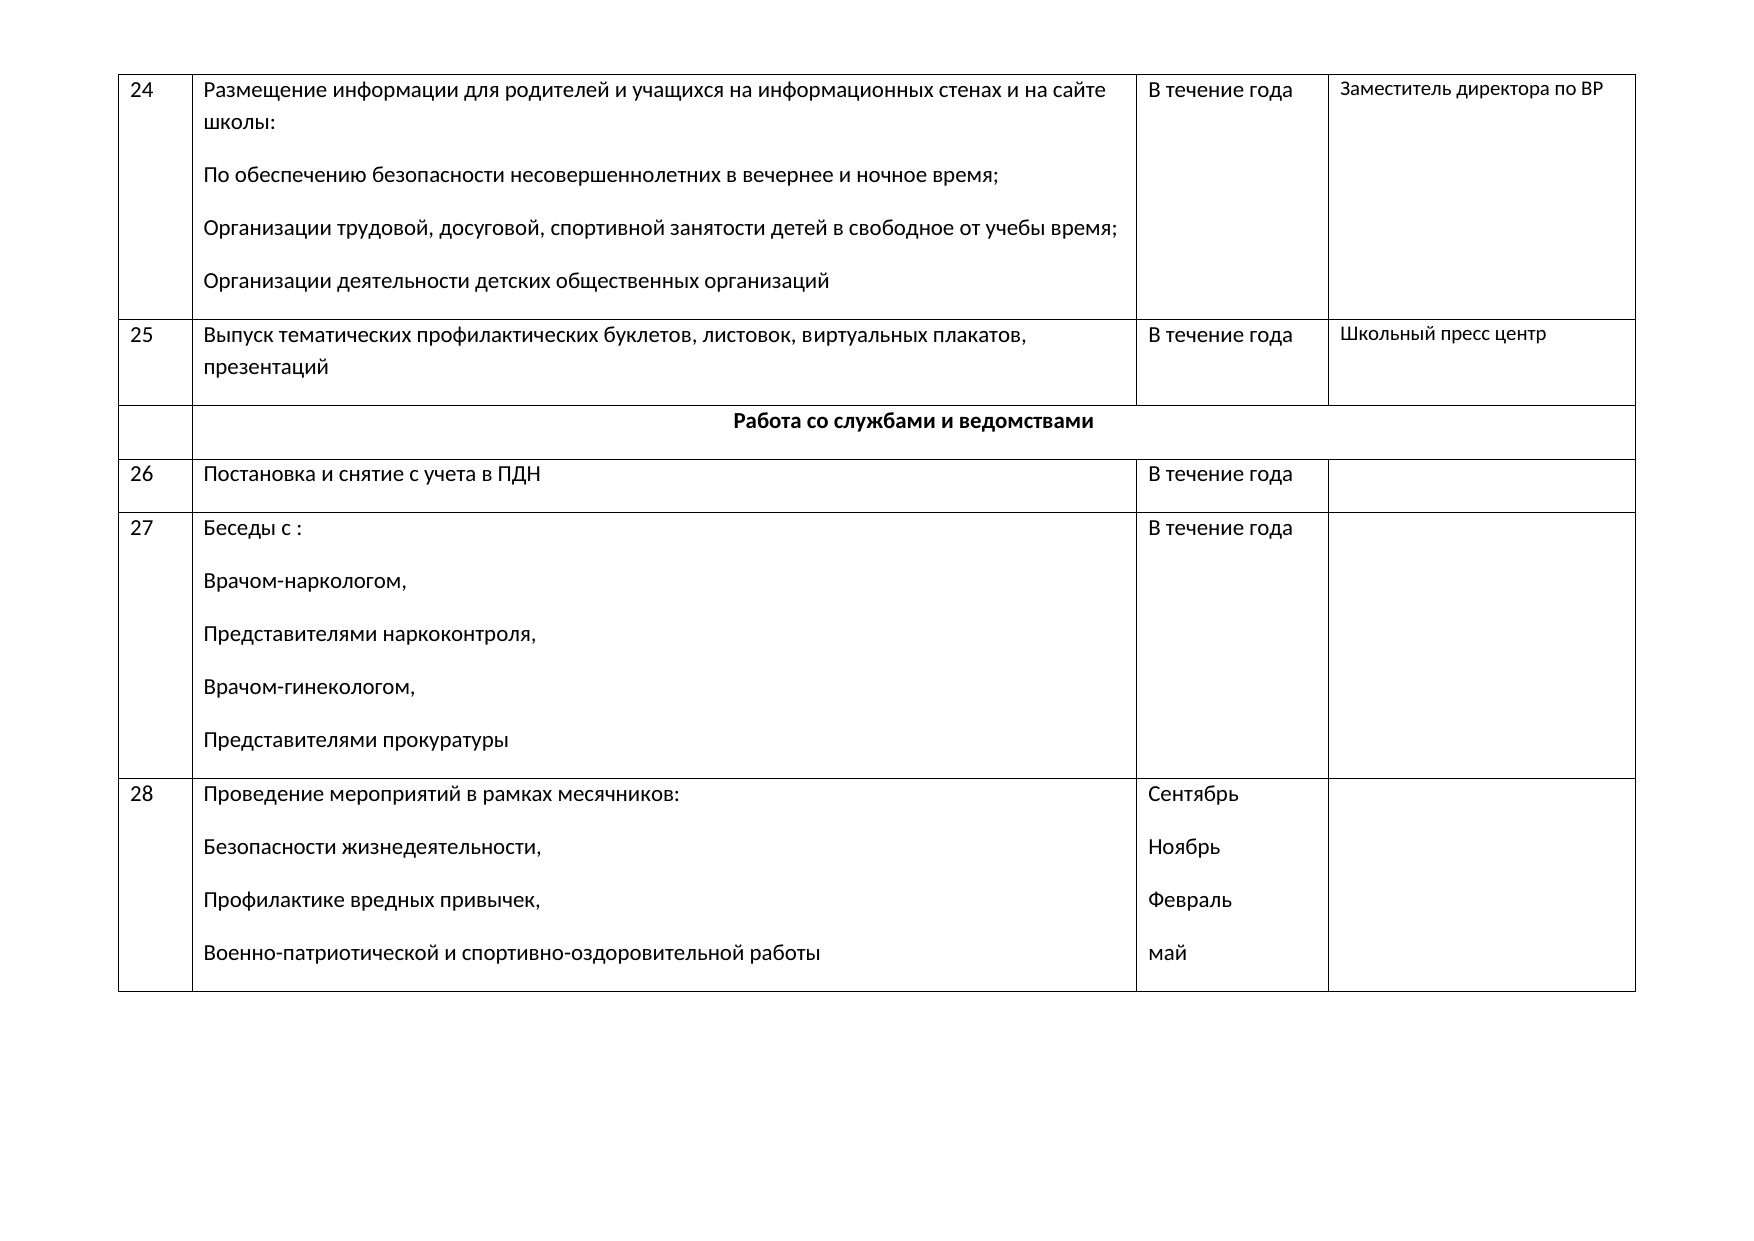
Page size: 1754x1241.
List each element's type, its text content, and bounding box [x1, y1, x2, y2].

table_cell Проведение мероприятий в рамках месячников: Безопасности жизнедеятельности, Профилактике вредных привычек, Военно-патриотической и спортивно-оздоровительной работы [193, 779, 1136, 991]
table_cell Размещение информации для родителей и учащихся на информационных стенах и на сайте школы: По обеспечению безопасности несовершеннолетних в вечернее и ночное время; Организации трудовой, досуговой, спортивной занятости детей в свободное от учебы время; Организации деятельности детских общественных организаций [193, 75, 1136, 319]
table_cell Постановка и снятие с учета в ПДН [193, 460, 1136, 512]
table_cell 27 [119, 513, 192, 778]
table_cell Выпуск тематических профилактических буклетов, листовок, виртуальных плакатов, презентаций [193, 320, 1136, 405]
table_cell 24 [119, 75, 192, 319]
table_cell [1329, 460, 1635, 512]
table_cell Сентябрь Ноябрь Февраль май [1137, 779, 1328, 991]
table_cell Школьный пресс центр [1329, 320, 1635, 405]
table_cell В течение года [1137, 320, 1328, 405]
table_cell В течение года [1137, 75, 1328, 319]
table_cell Работа со службами и ведомствами [193, 406, 1635, 458]
table_cell 26 [119, 460, 192, 512]
table_cell Беседы с : Врачом-наркологом, Представителями наркоконтроля, Врачом-гинекологом, Представителями прокуратуры [193, 513, 1136, 778]
table_cell 28 [119, 779, 192, 991]
table_cell [119, 406, 192, 458]
table_cell В течение года [1137, 513, 1328, 778]
table_cell [1329, 779, 1635, 991]
table_cell 25 [119, 320, 192, 405]
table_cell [1329, 75, 1635, 319]
table_cell [1329, 513, 1635, 778]
table_cell В течение года [1137, 460, 1328, 512]
